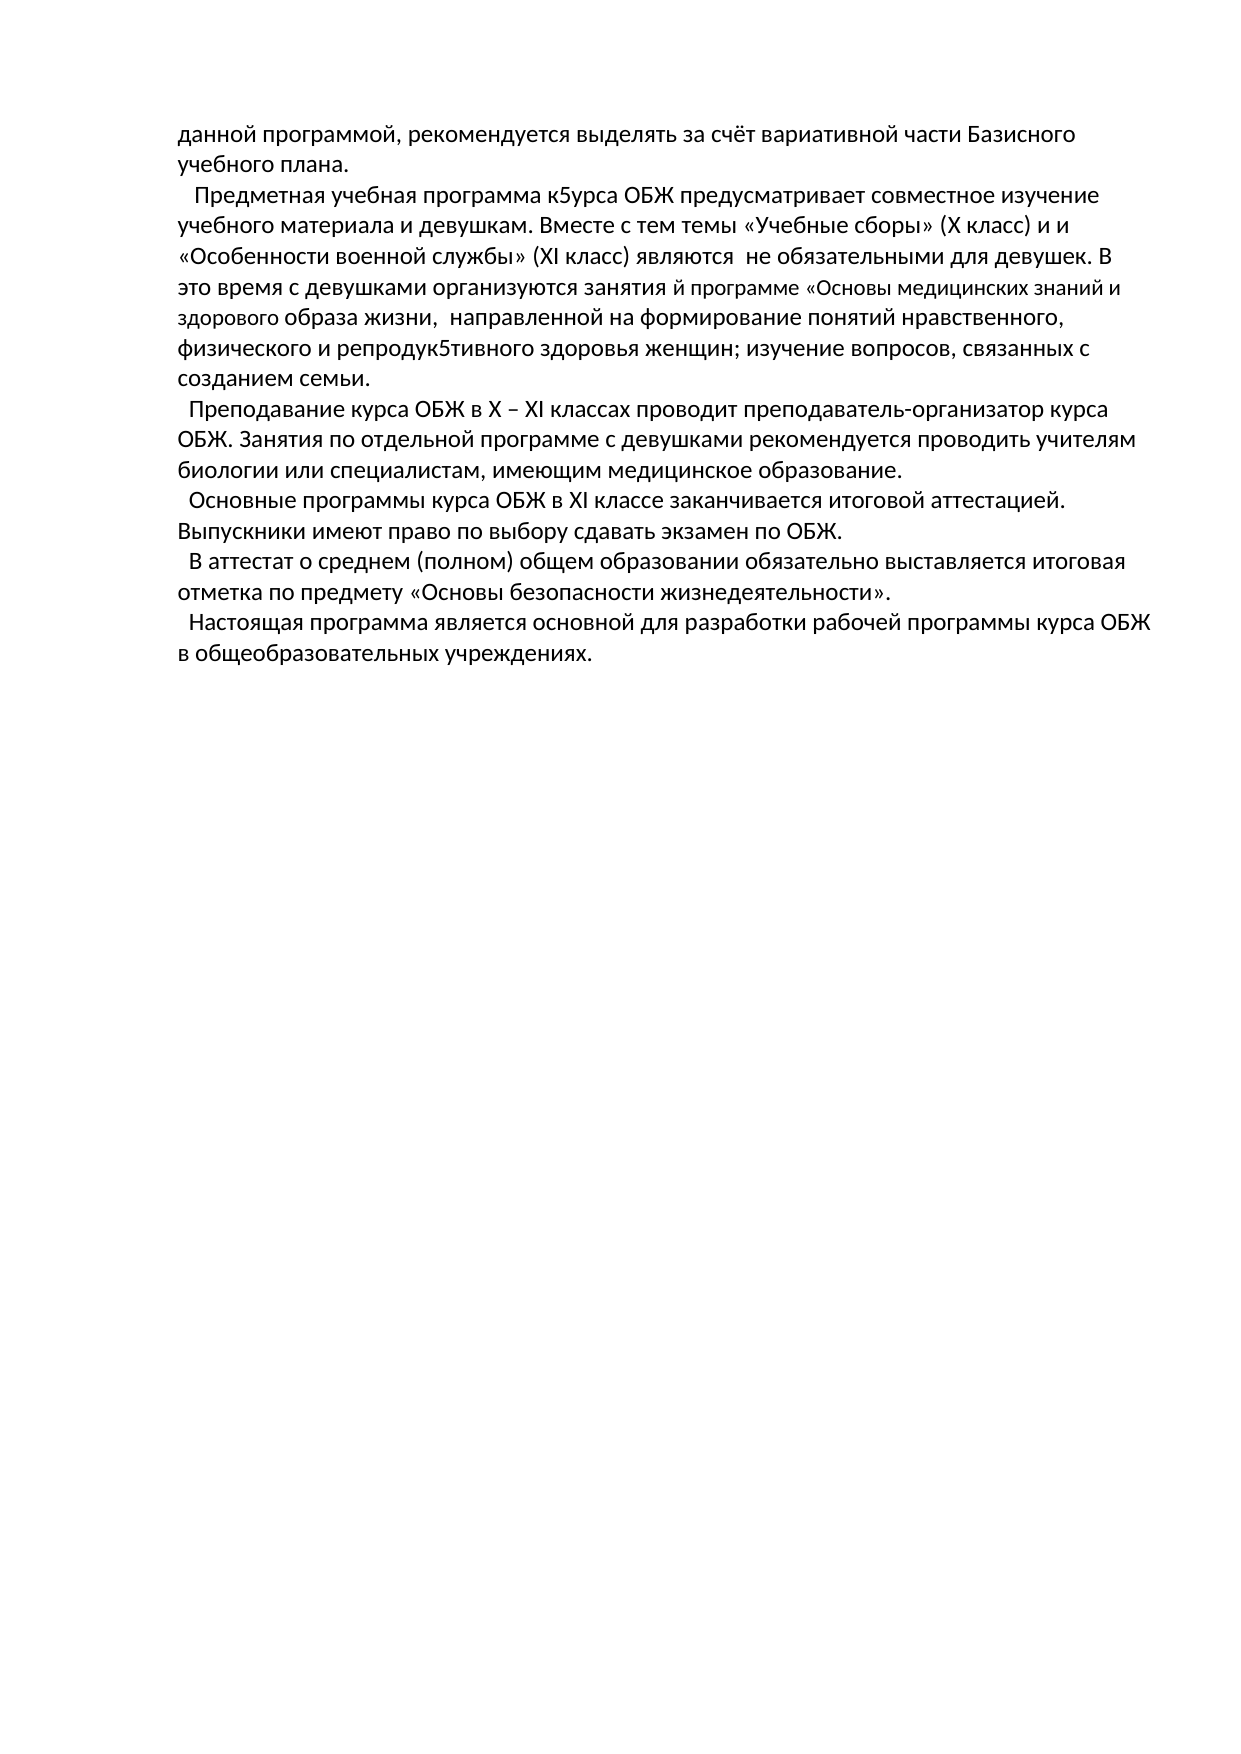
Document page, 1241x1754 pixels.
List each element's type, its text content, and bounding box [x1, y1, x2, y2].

text В аттестат о среднем (полном) общем образовании обязательно выставляется итоговая отметка по предмету «Основы безопасности жизнедеятельности». [177, 545, 1152, 606]
text Преподавание курса ОБЖ в X – XI классах проводит преподаватель-организатор курса ОБЖ. Занятия по отдельной программе с девушками рекомендуется проводить учителям биологии или специалистам, имеющим медицинское образование. [177, 393, 1152, 484]
text Настоящая программа является основной для разработки рабочей программы курса ОБЖ в общеобразовательных учреждениях. [177, 606, 1152, 667]
text Основные программы курса ОБЖ в XI классе заканчивается итоговой аттестацией. [177, 484, 1152, 515]
text Предметная учебная программа к5урса ОБЖ предусматривает совместное изучение учебного материала и девушкам. Вместе с тем темы «Учебные сборы» (X класс) и и «Особенности военной службы» (XI класс) являются не обязательными для девушек. В это время с девушками организуются занятия й программе «Основы медицинских знаний и здорового образа жизни, направленной на формирование понятий нравственного, физического и репродук5тивного здоровья женщин; изучение вопросов, связанных с созданием семьи. [177, 179, 1152, 393]
text Выпускники имеют право по выбору сдавать экзамен по ОБЖ. [177, 515, 1152, 545]
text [177, 118, 1152, 179]
